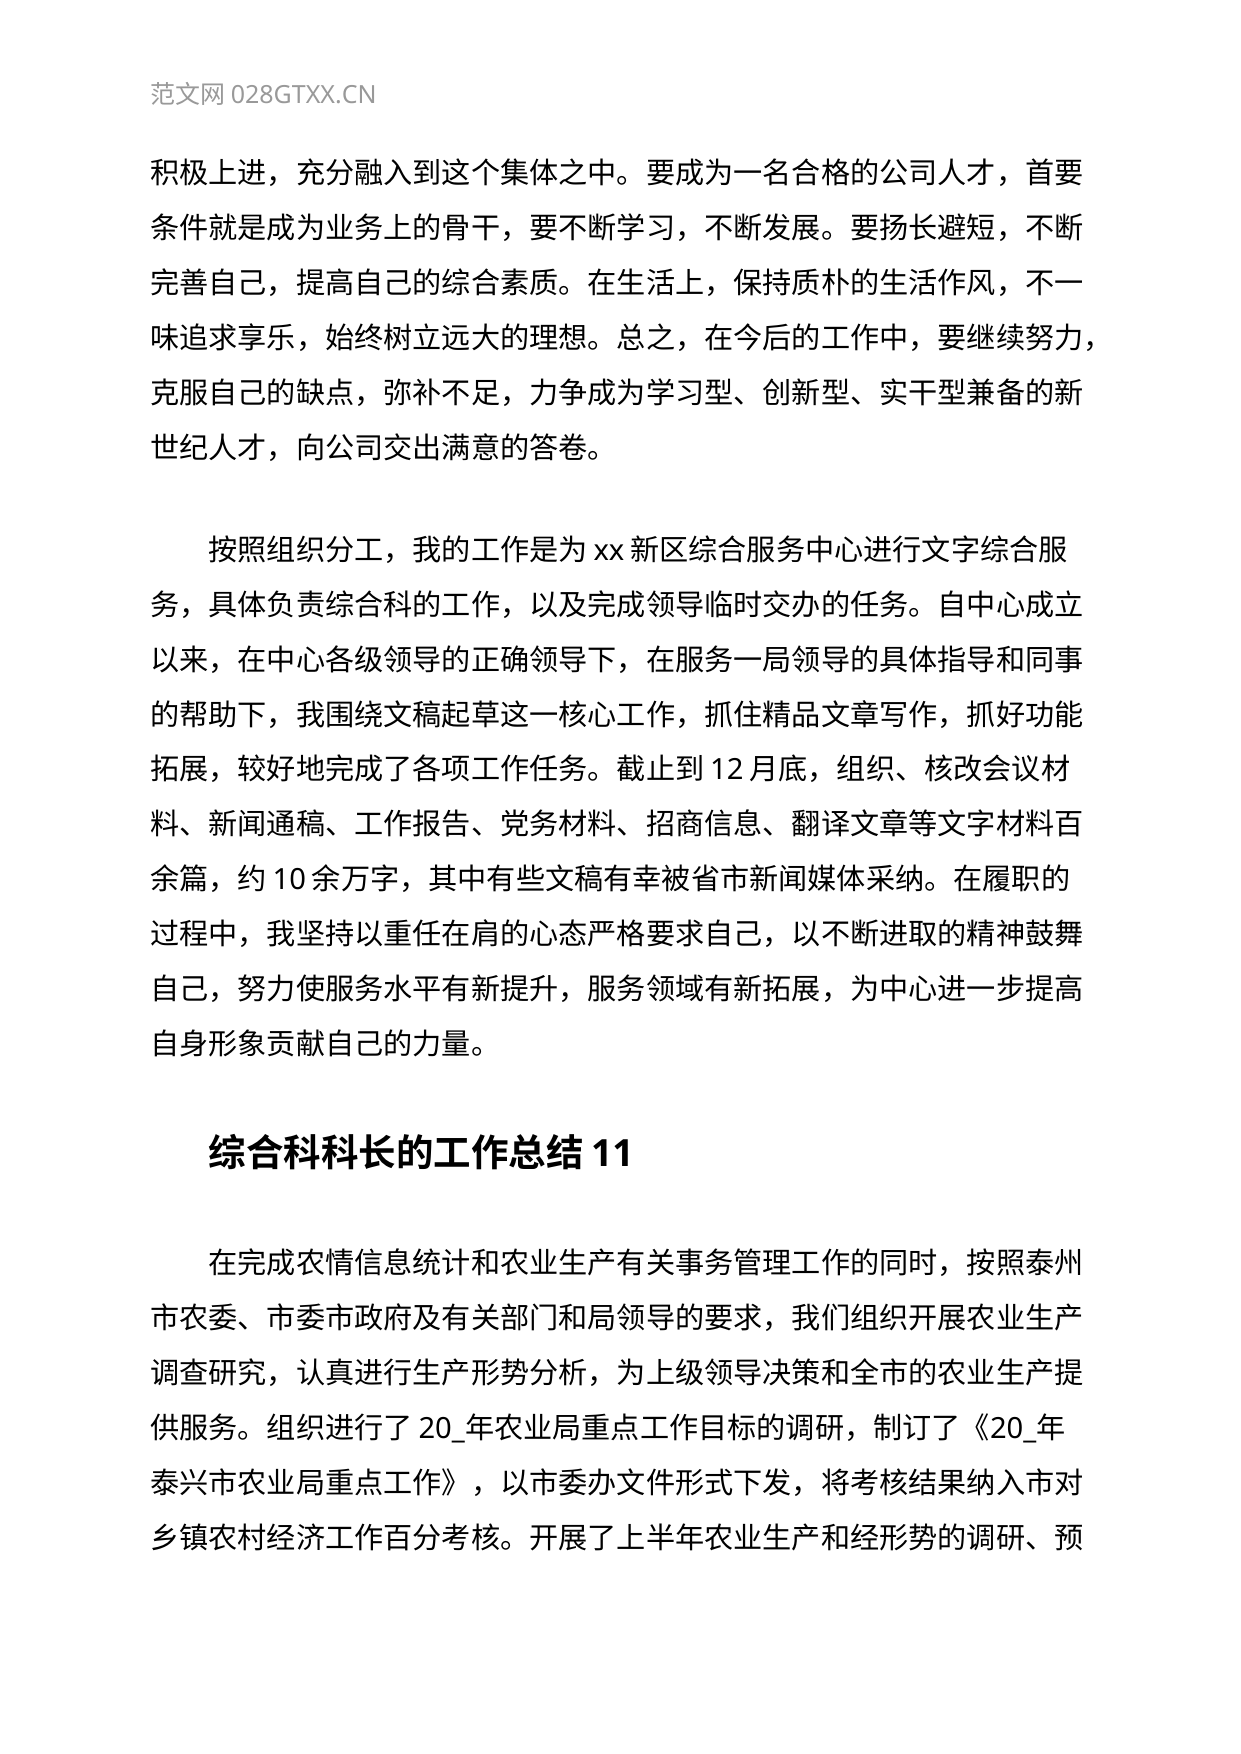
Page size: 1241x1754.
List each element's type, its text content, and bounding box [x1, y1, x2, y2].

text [150, 150, 1090, 467]
text 综合科科长的工作总结11 [150, 1122, 1090, 1177]
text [150, 1240, 1090, 1557]
text 按照组织分工，我的工作是为xx新区综合服务中心进行文字综合服务，具体负责综合科的工作，以及完成领导临时交办的任务。自中心成立以来，在中心各级领导的正确领导下，在服务一局领导的具体指导和同事的帮助下，我围绕文稿起草这一核心工作，抓住精品文章写作，抓好功能拓展，较好地完成了各项工作任务。截止到12月底，组织、核改会议材料、新闻通稿、工作报告、党务材料、招商信息、翻译文章等文字材料百余篇，约10余万字，其中有些文稿有幸被省市新闻媒体采纳。在履职的过程中，我坚持以重任在肩的心态严格要求自己，以不断进取的精神鼓舞自己，努力使服务水平有新提升，服务领域有新拓展，为中心进一步提高自身形象贡献自己的力量。 [150, 526, 1090, 1063]
